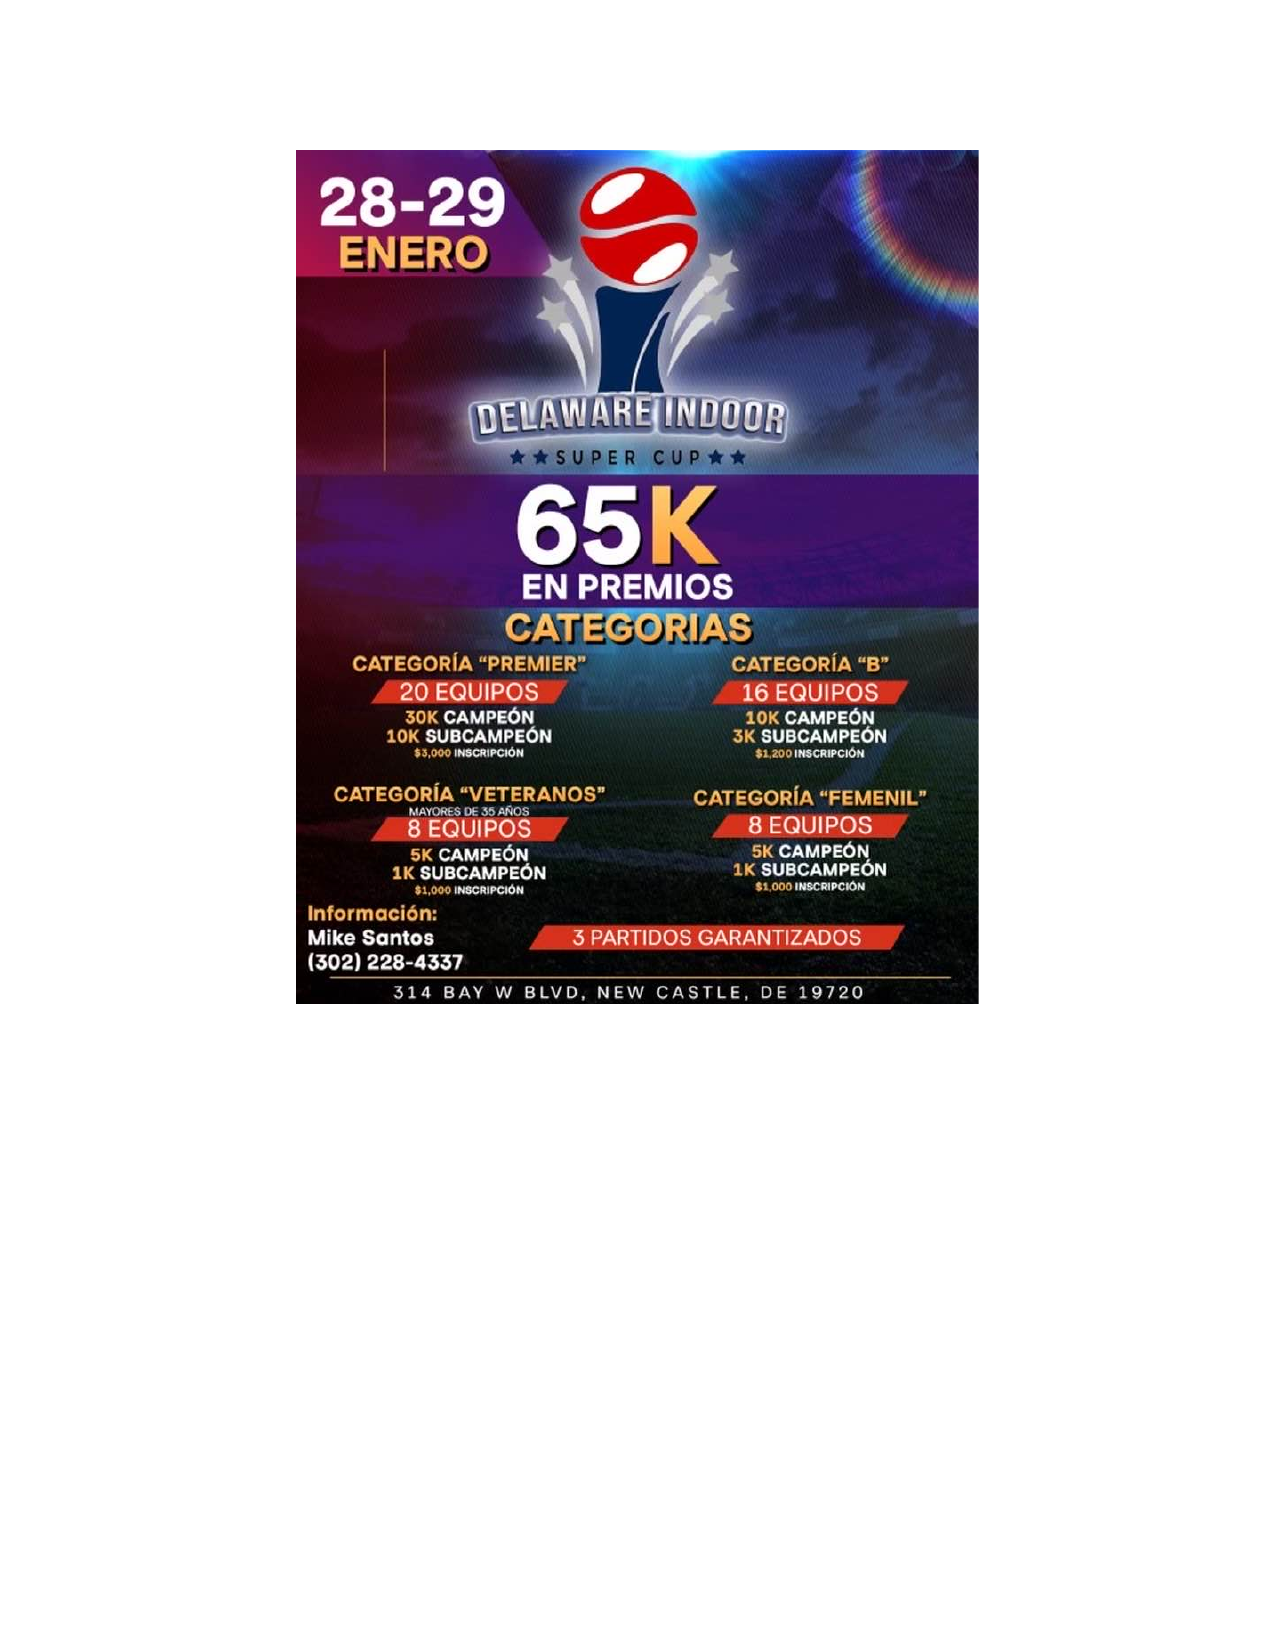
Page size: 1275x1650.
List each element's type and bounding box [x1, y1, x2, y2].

picture [296, 150, 979, 1004]
